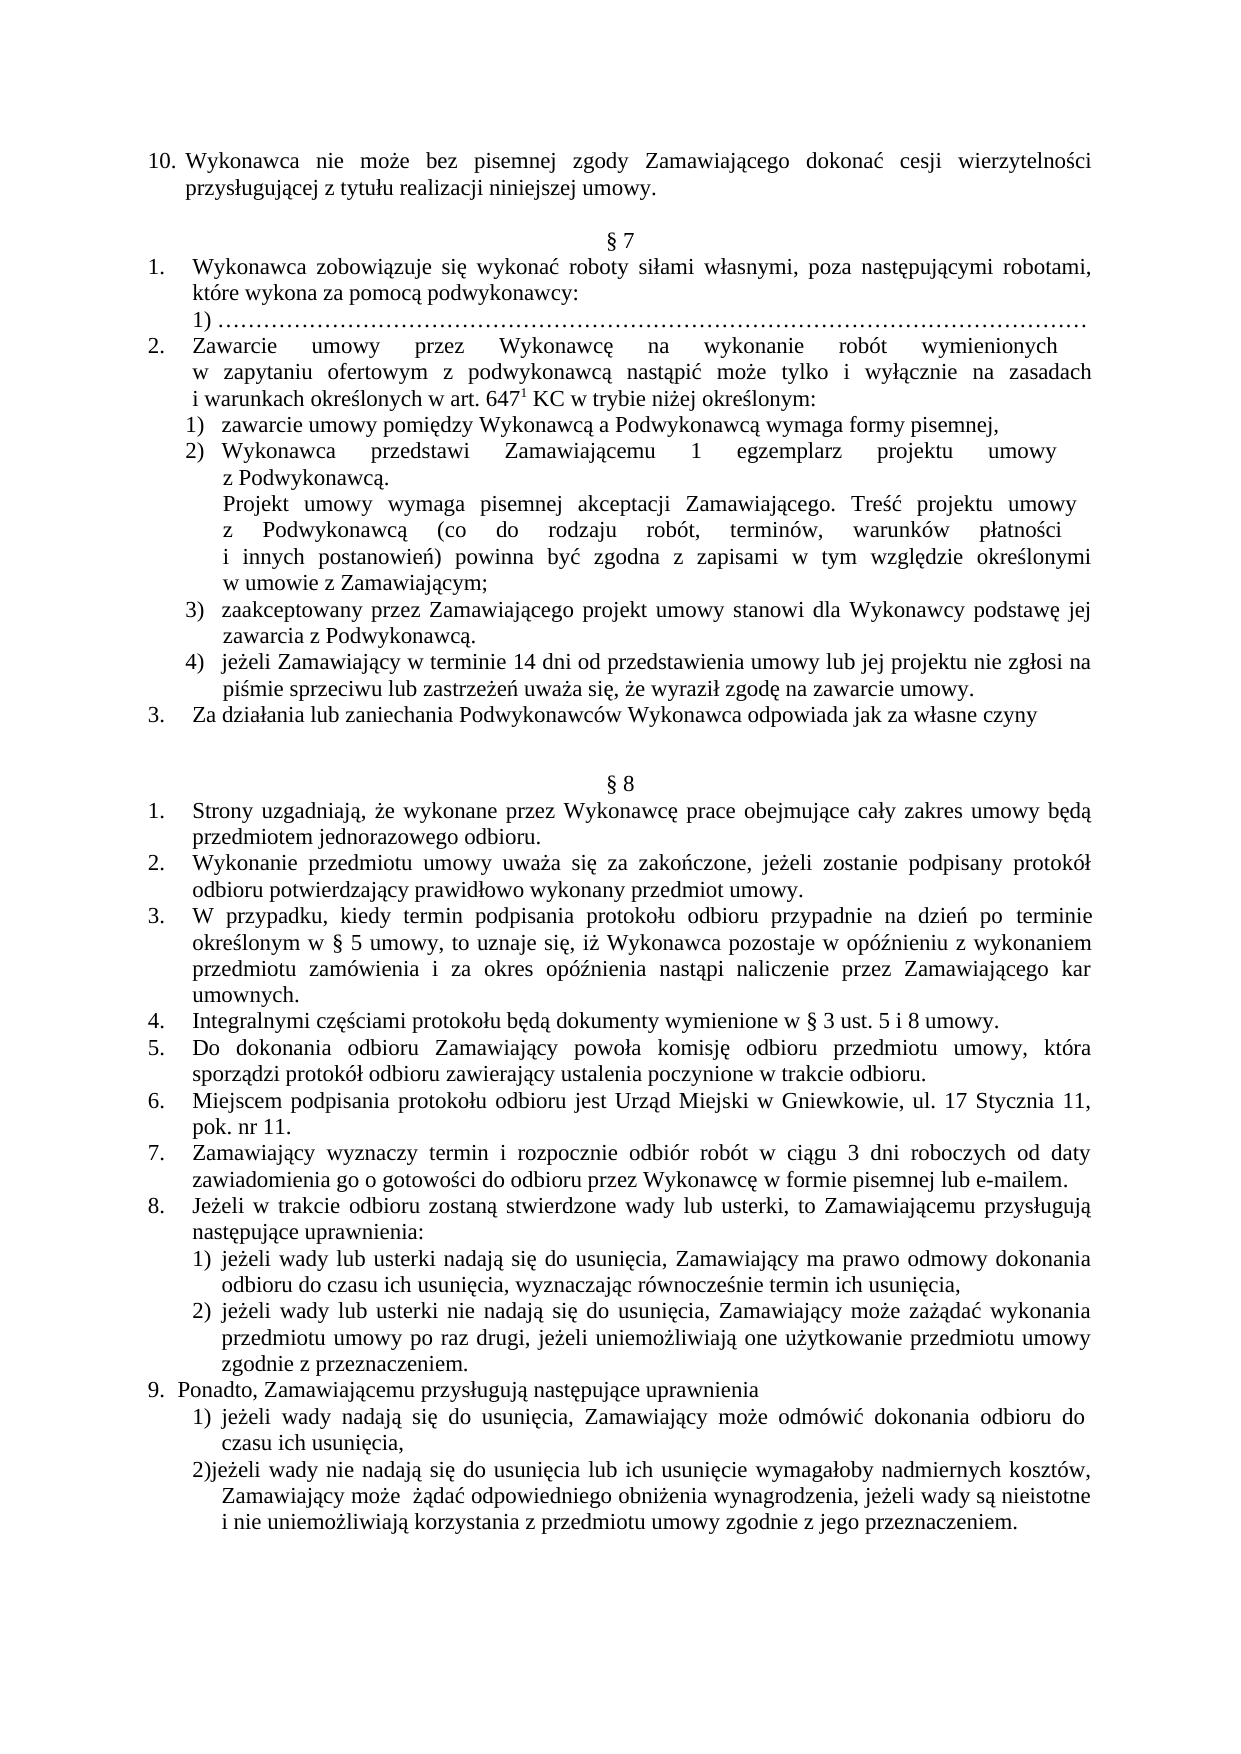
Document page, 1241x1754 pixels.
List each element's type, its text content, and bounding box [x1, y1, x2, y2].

list jeżeli wady nadają się do usunięcia, Zamawiający może odmówić dokonania odbioru do czasu ich usunięcia, [192, 1403, 1087, 1456]
list Integralnymi częściami protokołu będą dokumenty wymienione w § 3 ust. 5 i 8 umowy. [148, 1008, 1093, 1034]
list W przypadku, kiedy termin podpisania protokołu odbioru przypadnie na dzień po terminie określonym w § 5 umowy, to uznaje się, iż Wykonawca pozostaje w opóźnieniu z wykonaniem przedmiotu zamówienia i za okres opóźnienia nastąpi naliczenie przez Zamawiającego kar umownych. [148, 902, 1093, 1008]
list Zamawiający wyznaczy termin i rozpocznie odbiór robót w ciągu 3 dni roboczych od daty zawiadomienia go o gotowości do odbioru przez Wykonawcę w formie pisemnej lub e-mailem. [148, 1139, 1093, 1192]
list Za działania lub zaniechania Podwykonawców Wykonawca odpowiada jak za własne czyny [148, 701, 1093, 727]
list Wykonawca zobowiązuje się wykonać roboty siłami własnymi, poza następującymi robotami, które wykona za pomocą podwykonawcy: [148, 253, 1093, 306]
list Ponadto, Zamawiającemu przysługują następujące uprawnienia [148, 1377, 1093, 1403]
list zawarcie umowy pomiędzy Wykonawcą a Podwykonawcą wymaga formy pisemnej, [185, 411, 1093, 437]
list jeżeli Zamawiający w terminie 14 dni od przedstawienia umowy lub jej projektu nie zgłosi na piśmie sprzeciwu lub zastrzeżeń uważa się, że wyraził zgodę na zawarcie umowy. [185, 648, 1093, 701]
list jeżeli wady nie nadają się do usunięcia lub ich usunięcie wymagałoby nadmiernych kosztów, Zamawiający może żądać odpowiedniego obniżenia wynagrodzenia, jeżeli wady są nieistotne i nie uniemożliwiają korzystania z przedmiotu umowy zgodnie z jego przeznaczeniem. [192, 1456, 1093, 1535]
list Strony uzgadniają, że wykonane przez Wykonawcę prace obejmujące cały zakres umowy będą przedmiotem jednorazowego odbioru. [148, 797, 1093, 849]
text § 8 [148, 770, 1093, 797]
list Jeżeli w trakcie odbioru zostaną stwierdzone wady lub usterki, to Zamawiającemu przysługują następujące uprawnienia: [148, 1192, 1093, 1245]
list zaakceptowany przez Zamawiającego projekt umowy stanowi dla Wykonawcy podstawę jej zawarcia z Podwykonawcą. [185, 596, 1093, 648]
list Wykonawca przedstawi Zamawiającemu 1 egzemplarz projektu umowy z Podwykonawcą. [185, 437, 1093, 490]
list Wykonawca nie może bez pisemnej zgody Zamawiającego dokonać cesji wierzytelności przysługującej z tytułu realizacji niniejszej umowy. [148, 148, 1093, 200]
list jeżeli wady lub usterki nadają się do usunięcia, Zamawiający ma prawo odmowy dokonania odbioru do czasu ich usunięcia, wyznaczając równocześnie termin ich usunięcia, [192, 1245, 1093, 1297]
list jeżeli wady lub usterki nie nadają się do usunięcia, Zamawiający może zażądać wykonania przedmiotu umowy po raz drugi, jeżeli uniemożliwiają one użytkowanie przedmiotu umowy zgodnie z przeznaczeniem. [192, 1297, 1093, 1377]
list Projekt umowy wymaga pisemnej akceptacji Zamawiającego. Treść projektu umowy z Podwykonawcą (co do rodzaju robót, terminów, warunków płatności i innych postanowień) powinna być zgodna z zapisami w tym względzie określonymi w umowie z Zamawiającym; [223, 490, 1093, 596]
list Wykonanie przedmiotu umowy uważa się za zakończone, jeżeli zostanie podpisany protokół odbioru potwierdzający prawidłowo wykonany przedmiot umowy. [148, 849, 1093, 902]
list Miejscem podpisania protokołu odbioru jest Urząd Miejski w Gniewkowie, ul. 17 Stycznia 11, pok. nr 11. [148, 1087, 1093, 1139]
list § 7 [148, 227, 1093, 253]
list Do dokonania odbioru Zamawiający powoła komisję odbioru przedmiotu umowy, która sporządzi protokół odbioru zawierający ustalenia poczynione w trakcie odbioru. [148, 1034, 1093, 1087]
list 1) …………………………………………………………………………………………………… [192, 306, 1093, 332]
list Zawarcie umowy przez Wykonawcę na wykonanie robót wymienionych w zapytaniu ofertowym z podwykonawcą nastąpić może tylko i wyłącznie na zasadach i warunkach określonych w art. 6471 KC w trybie niżej określonym: [148, 332, 1093, 411]
